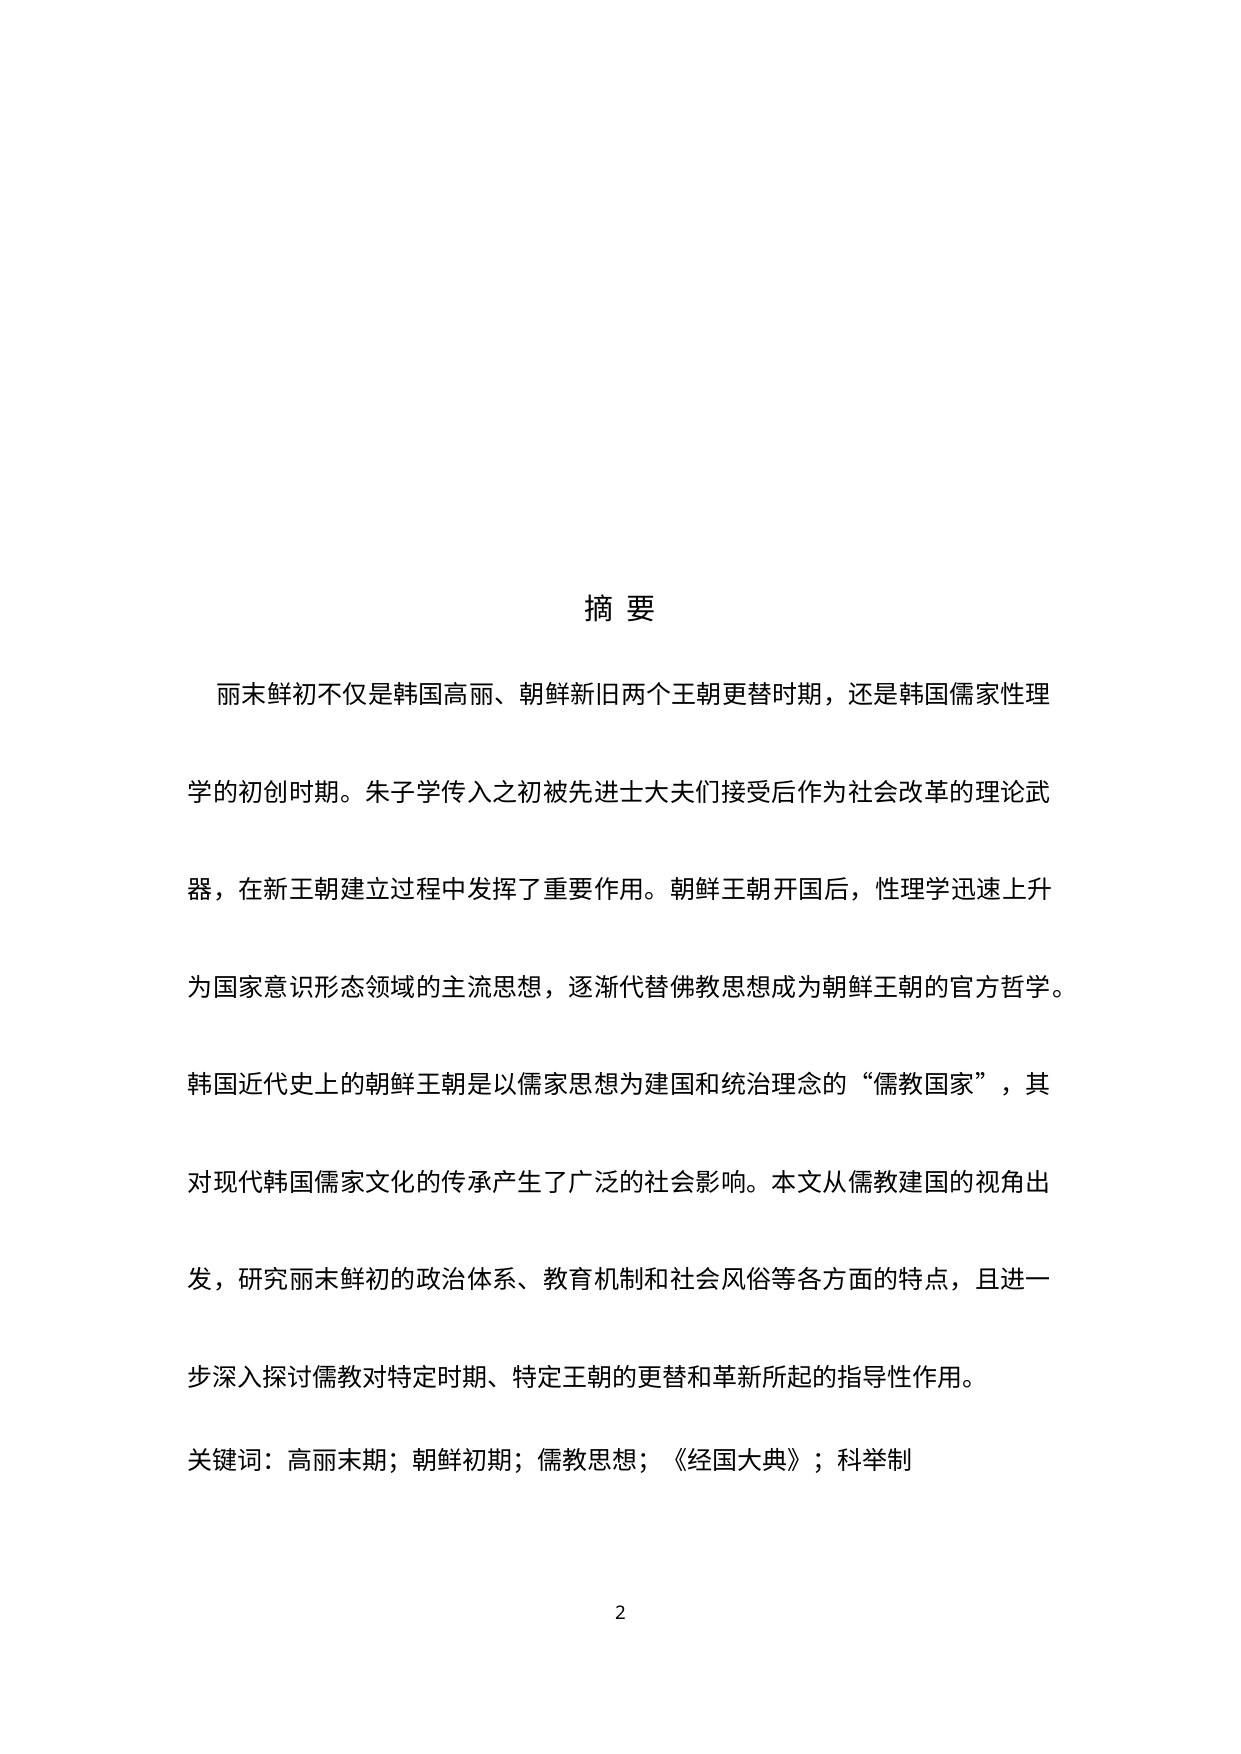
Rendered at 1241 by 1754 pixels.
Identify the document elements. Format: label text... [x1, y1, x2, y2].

text 关键词：高丽末期；朝鲜初期；儒教思想；《经国大典》；科举制 [187, 1426, 1053, 1491]
text 摘 要 [187, 574, 1053, 639]
text 丽末鲜初不仅是韩国高丽、朝鲜新旧两个王朝更替时期，还是韩国儒家性理学的初创时期。朱子学传入之初被先进士大夫们接受后作为社会改革的理论武器，在新王朝建立过程中发挥了重要作用。朝鲜王朝开国后，性理学迅速上升为国家意识形态领域的主流思想，逐渐代替佛教思想成为朝鲜王朝的官方哲学。韩国近代史上的朝鲜王朝是以儒家思想为建国和统治理念的“儒教国家”，其对现代韩国儒家文化的传承产生了广泛的社会影响。本文从儒教建国的视角出发，研究丽末鲜初的政治体系、教育机制和社会风俗等各方面的特点，且进一步深入探讨儒教对特定时期、特定王朝的更替和革新所起的指导性作用。 [187, 660, 1053, 1408]
